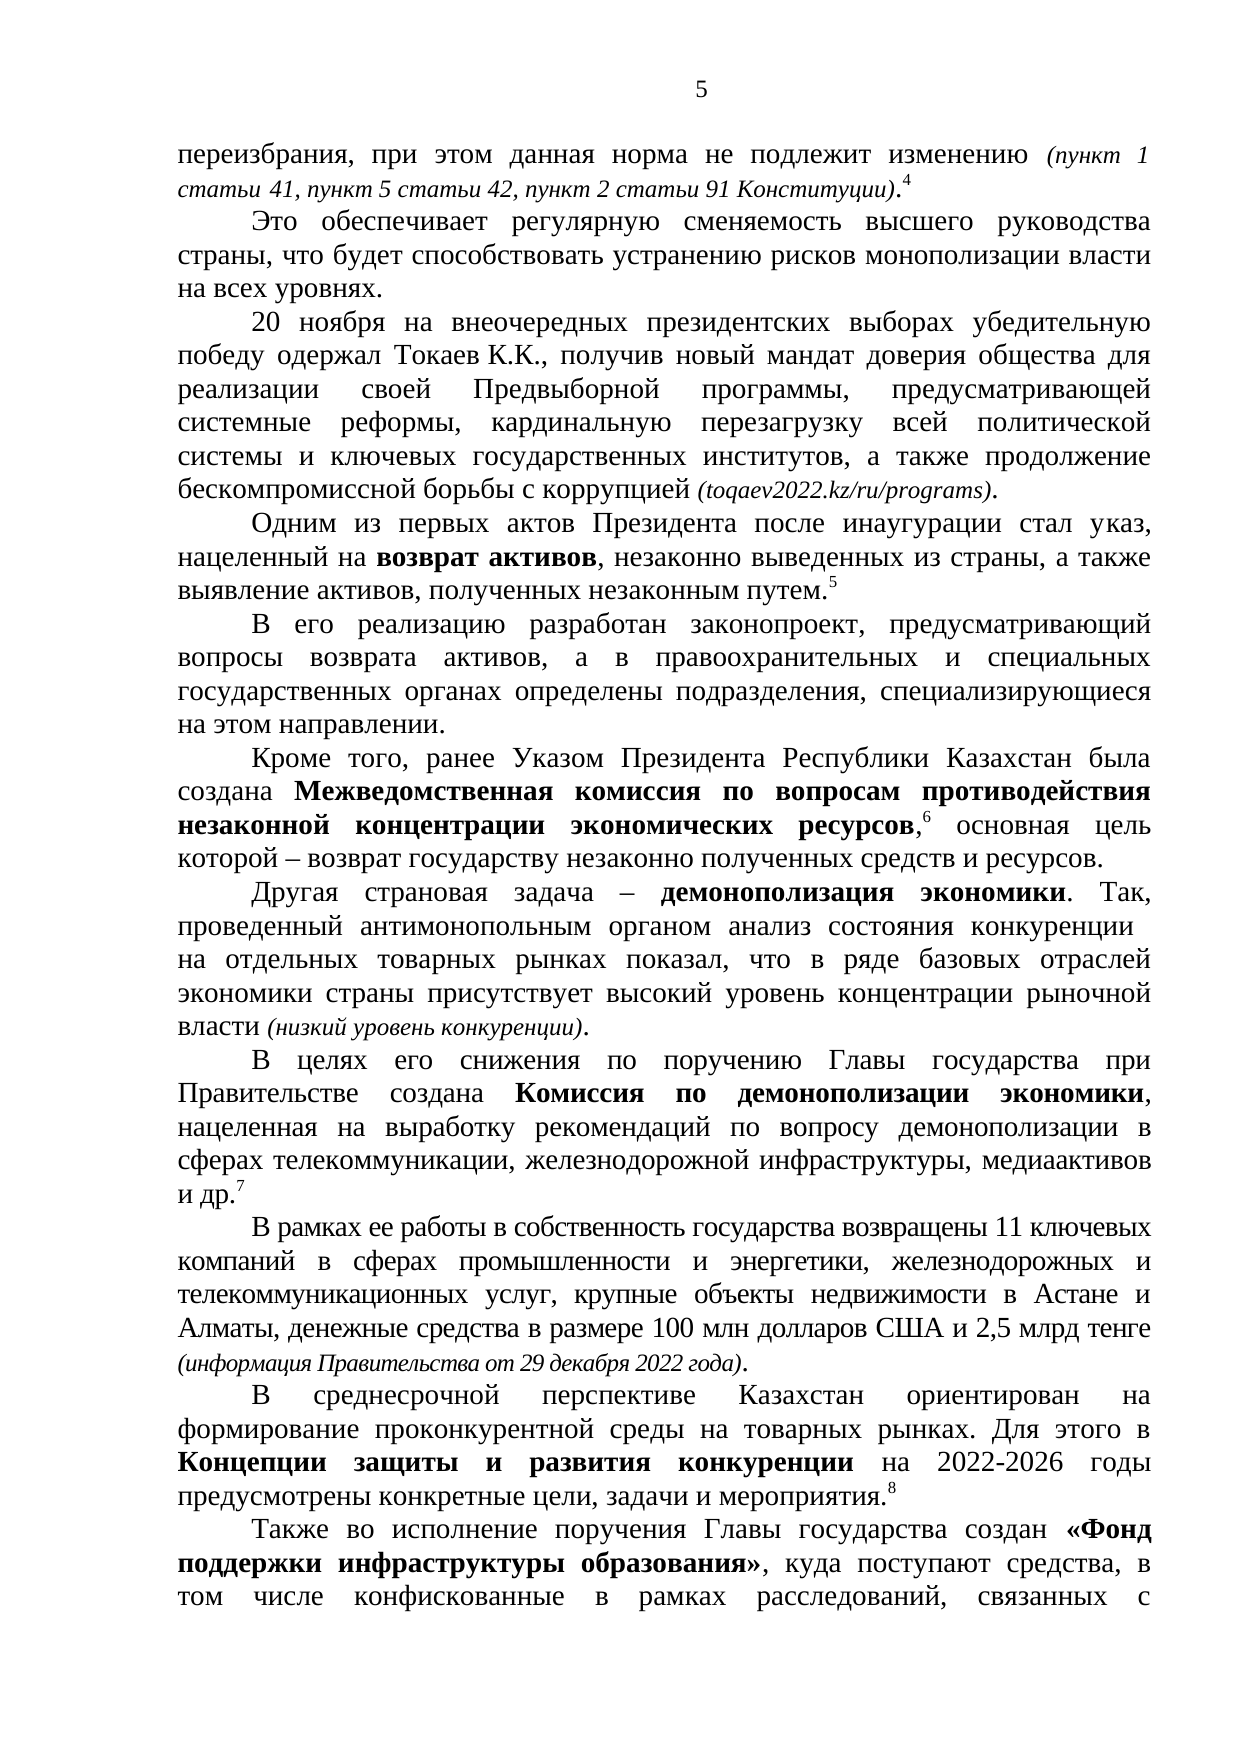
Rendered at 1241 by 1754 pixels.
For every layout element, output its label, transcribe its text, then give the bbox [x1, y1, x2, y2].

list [177, 1511, 1152, 1612]
text В его реализацию разработан законопроект, предусматривающий вопросы возврата активов, а в правоохранительных и специальных государственных органах определены подразделения, специализирующиеся на этом направлении. [177, 606, 1152, 740]
text Другая страновая задача – демонополизация экономики. Так, проведенный антимонопольным органом анализ состояния конкуренции на отдельных товарных рынках показал, что в ряде базовых отраслей экономики страны присутствует высокий уровень концентрации рыночной власти (низкий уровень конкуренции). [177, 874, 1152, 1042]
text В целях его снижения по поручению Главы государства при Правительстве создана Комиссия по демонополизации экономики, нацеленная на выработку рекомендаций по вопросу демонополизации в сферах телекоммуникации, железнодорожной инфраструктуры, медиаактивов и др. [177, 1042, 1152, 1209]
text 20 ноября на внеочередных президентских выборах убедительную победу одержал Токаев К.К., получив новый мандат доверия общества для реализации своей Предвыборной программы, предусматривающей системные реформы, кардинальную перезагрузку всей политической системы и ключевых государственных институтов, а также продолжение бескомпромиссной борьбы с коррупцией (toqaev2022.kz/ru/programs). [177, 304, 1152, 505]
text В рамках ее работы в собственность государства возвращены 11 ключевых компаний в сферах промышленности и энергетики, железнодорожных и телекоммуникационных услуг, крупные объекты недвижимости в Астане и Алматы, денежные средства в размере 100 млн долларов США и 2,5 млрд тенге (информация Правительства от 29 декабря 2022 года). [177, 1209, 1152, 1377]
text Кроме того, ранее Указом Президента Республики Казахстан была создана Межведомственная комиссия по вопросам противодействия незаконной концентрации экономических ресурсов, основная цель которой – возврат государству незаконно полученных средств и ресурсов. [177, 740, 1152, 874]
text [177, 136, 1152, 203]
text Это обеспечивает регулярную сменяемость высшего руководства страны, что будет способствовать устранению рисков монополизации власти на всех уровнях. [177, 203, 1152, 304]
text Одним из первых актов Президента после инаугурации стал указ, нацеленный на возврат активов, незаконно выведенных из страны, а также выявление активов, полученных незаконным путем. [177, 505, 1152, 606]
list В среднесрочной перспективе Казахстан ориентирован на формирование проконкурентной среды на товарных рынках. Для этого в Концепции защиты и развития конкуренции на 2022-2026 годы предусмотрены конкретные цели, задачи и мероприятия. [177, 1377, 1152, 1511]
